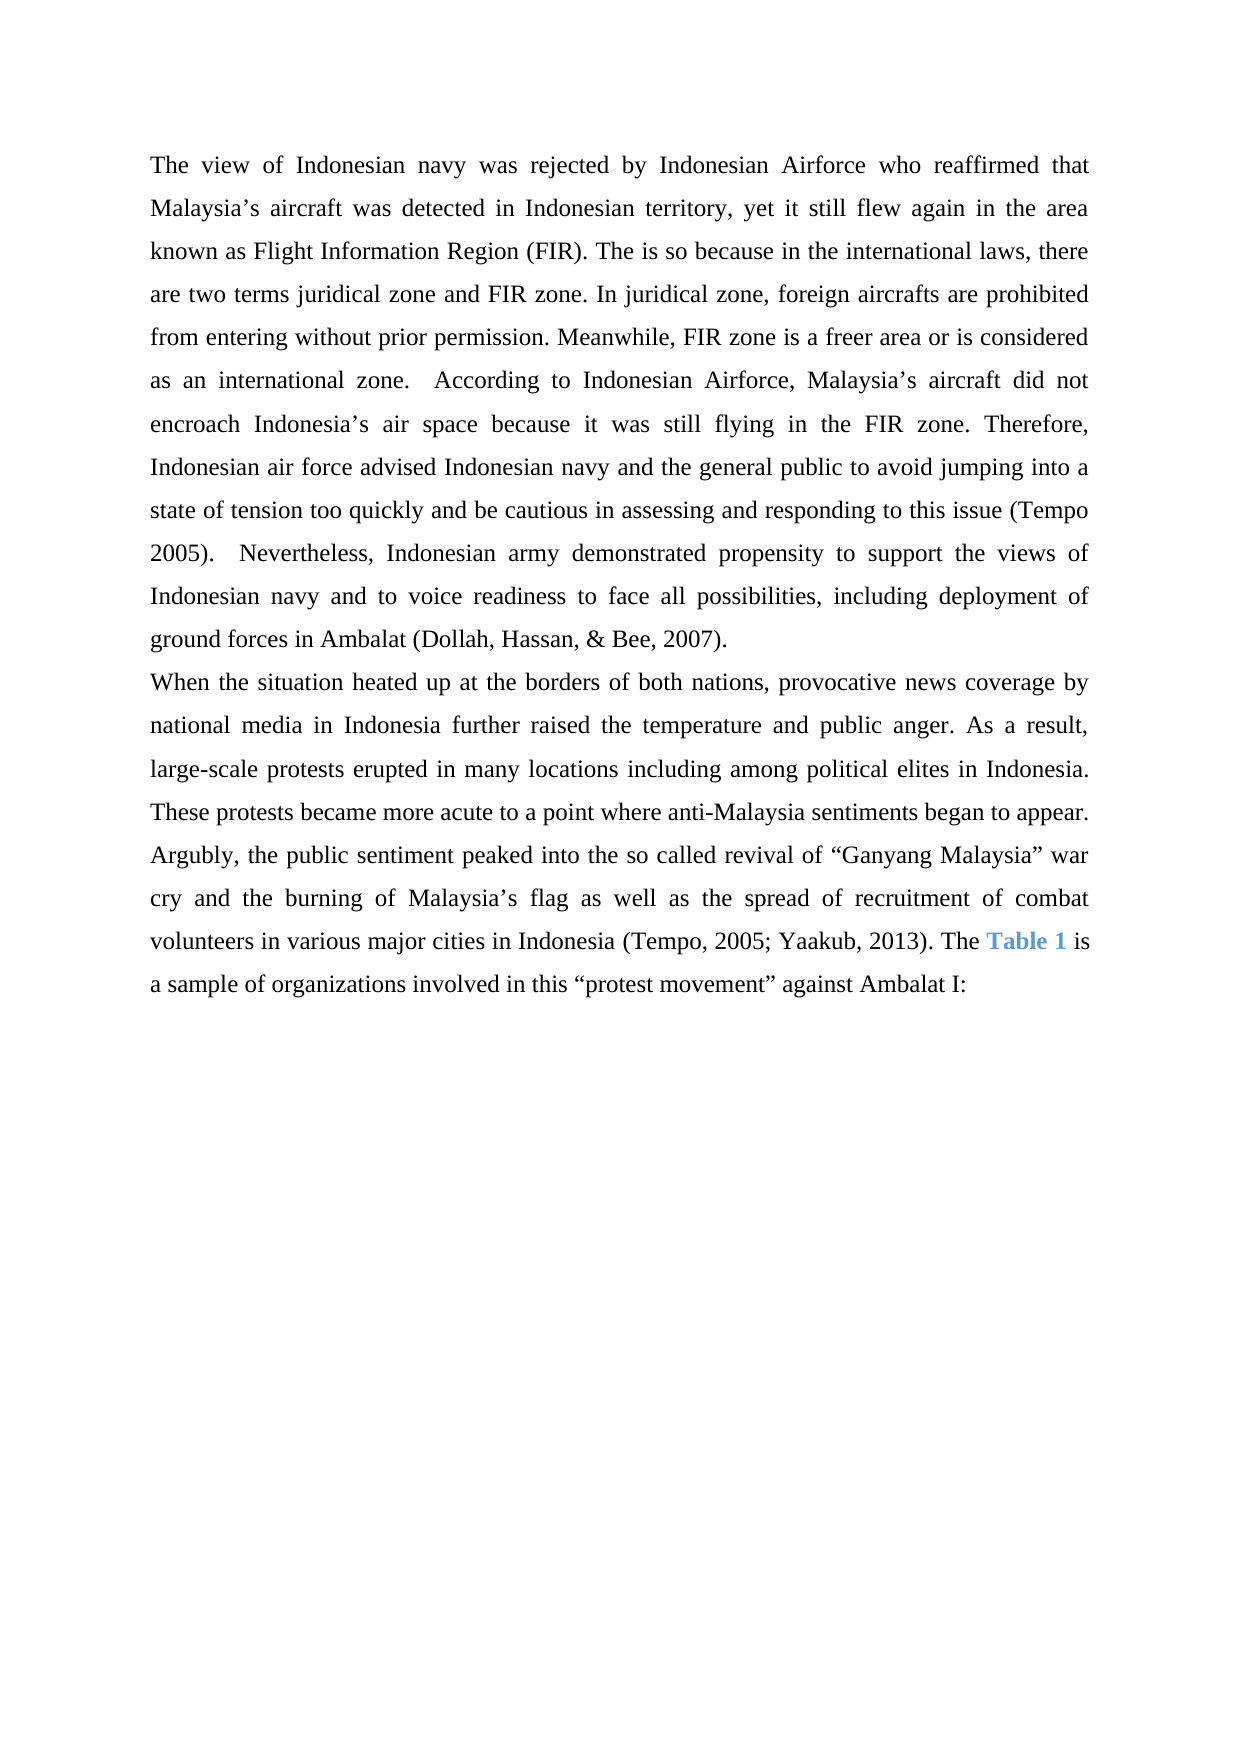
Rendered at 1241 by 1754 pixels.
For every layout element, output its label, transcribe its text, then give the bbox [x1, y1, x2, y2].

text The view of Indonesian navy was rejected by Indonesian Airforce who reaffirmed that Malaysia’s aircraft was detected in Indonesian territory, yet it still flew again in the area known as Flight Information Region (FIR). The is so because in the international laws, there are two terms juridical zone and FIR zone. In juridical zone, foreign aircrafts are prohibited from entering without prior permission. Meanwhile, FIR zone is a freer area or is considered as an international zone. According to Indonesian Airforce, Malaysia’s aircraft did not encroach Indonesia’s air space because it was still flying in the FIR zone. Therefore, Indonesian air force advised Indonesian navy and the general public to avoid jumping into a state of tension too quickly and be cautious in assessing and responding to this issue (Tempo 2005). Nevertheless, Indonesian army demonstrated propensity to support the views of Indonesian navy and to voice readiness to face all possibilities, including deployment of ground forces in Ambalat (Dollah, Hassan, & Bee, 2007). [150, 150, 1090, 653]
text When the situation heated up at the borders of both nations, provocative news coverage by national media in Indonesia further raised the temperature and public anger. As a result, large-scale protests erupted in many locations including among political elites in Indonesia. These protests became more acute to a point where anti-Malaysia sentiments began to appear. Argubly, the public sentiment peaked into the so called revival of “Ganyang Malaysia” war cry and the burning of Malaysia’s flag as well as the spread of recruitment of combat volunteers in various major cities in Indonesia (Tempo, 2005; Yaakub, 2013). The Table 1 is a sample of organizations involved in this “protest movement” against Ambalat I: [150, 667, 1090, 998]
